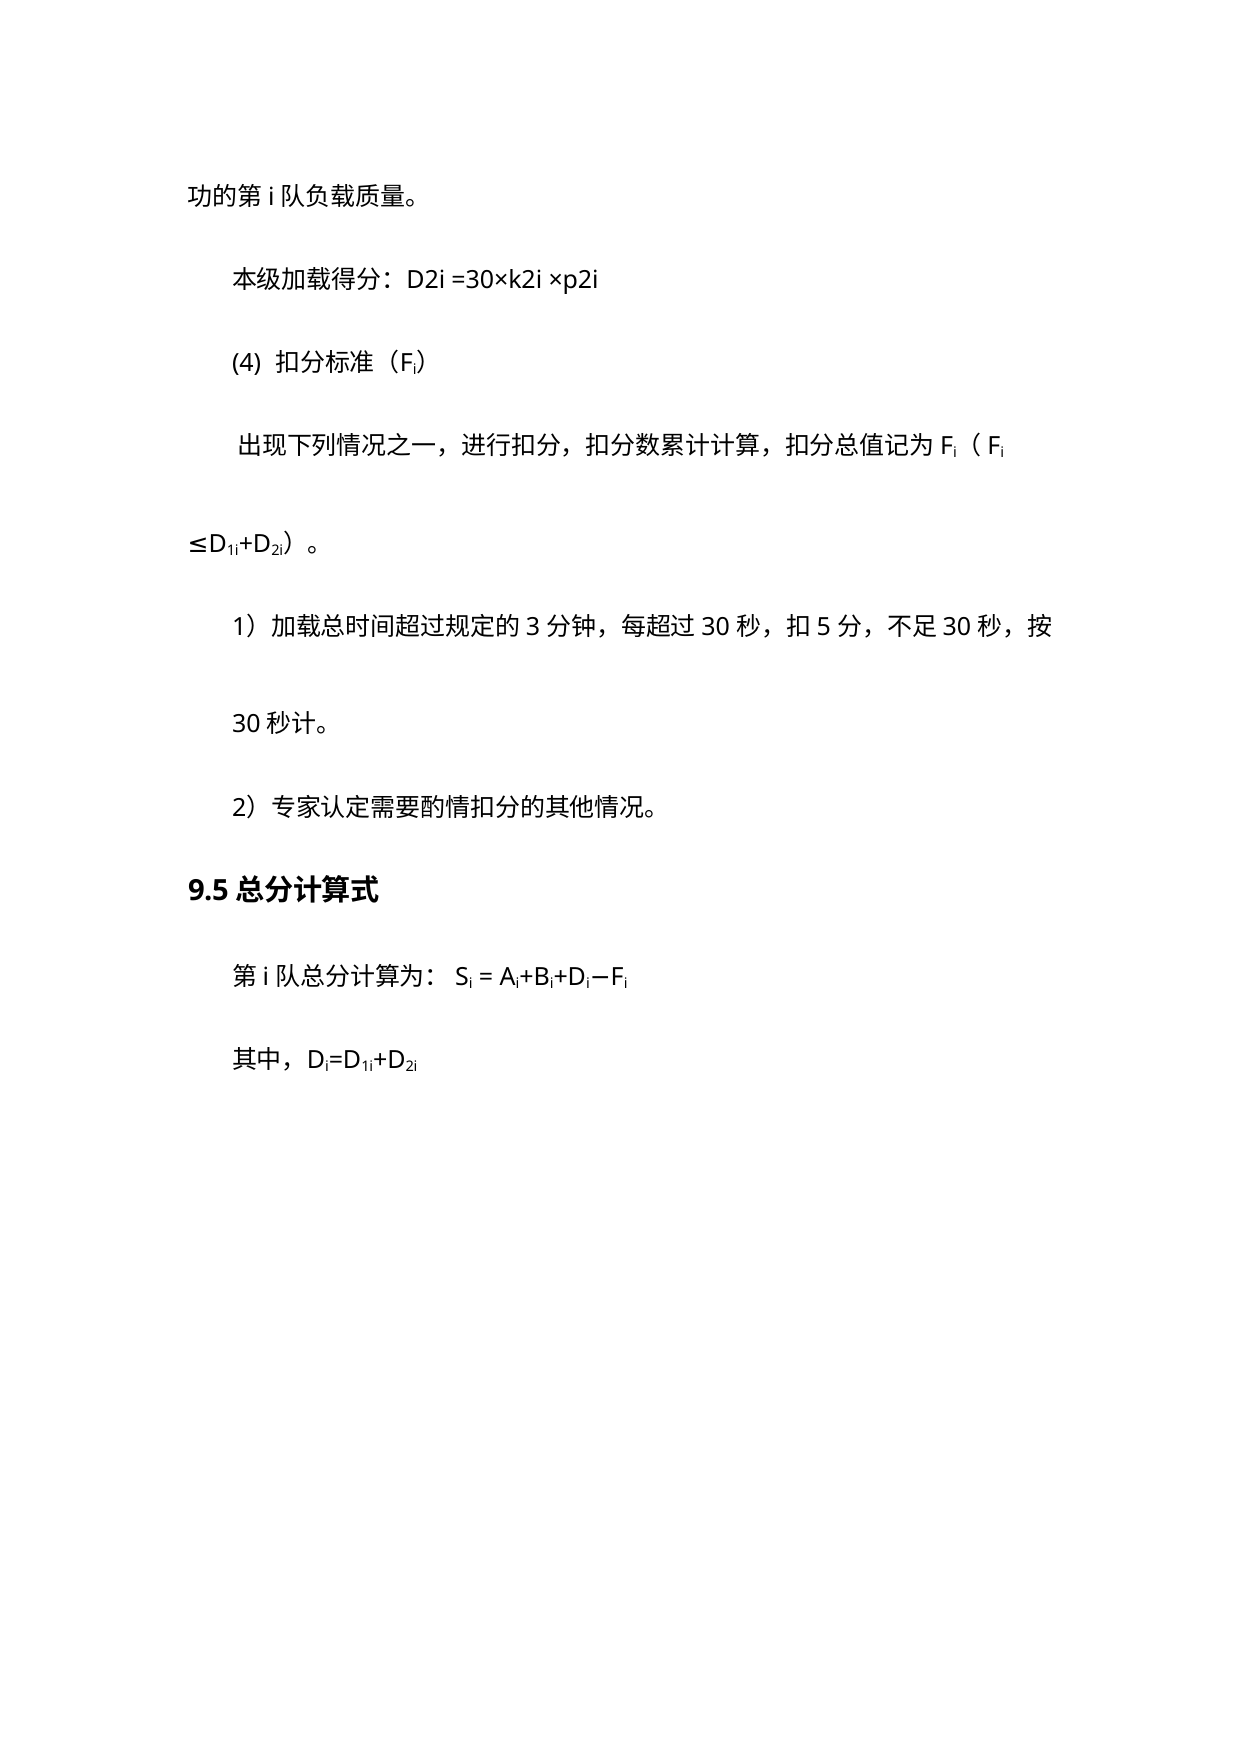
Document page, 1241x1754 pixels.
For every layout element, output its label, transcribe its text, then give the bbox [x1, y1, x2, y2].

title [187, 162, 1053, 227]
title 其中，Di=D1i+D2i [232, 1025, 1053, 1090]
title 1）加载总时间超过规定的 3 分钟，每超过 30 秒，扣 5 分，不足 30 秒，按 30 秒计。 [232, 592, 1053, 754]
title 2）专家认定需要酌情扣分的其他情况。 [232, 773, 1053, 838]
title 出现下列情况之一，进行扣分，扣分数累计计算，扣分总值记为 Fi（ Fi ≤D1i+D2i）。 [187, 411, 1053, 574]
title 扣分标准（Fi） [187, 328, 1053, 393]
title 第 i 队总分计算为： Si = Ai+Bi+Di−Fi [232, 942, 1053, 1007]
title 总分计算式 [188, 856, 1052, 921]
title 本级加载得分：D2i =30×k2i ×p2i [232, 245, 1053, 310]
